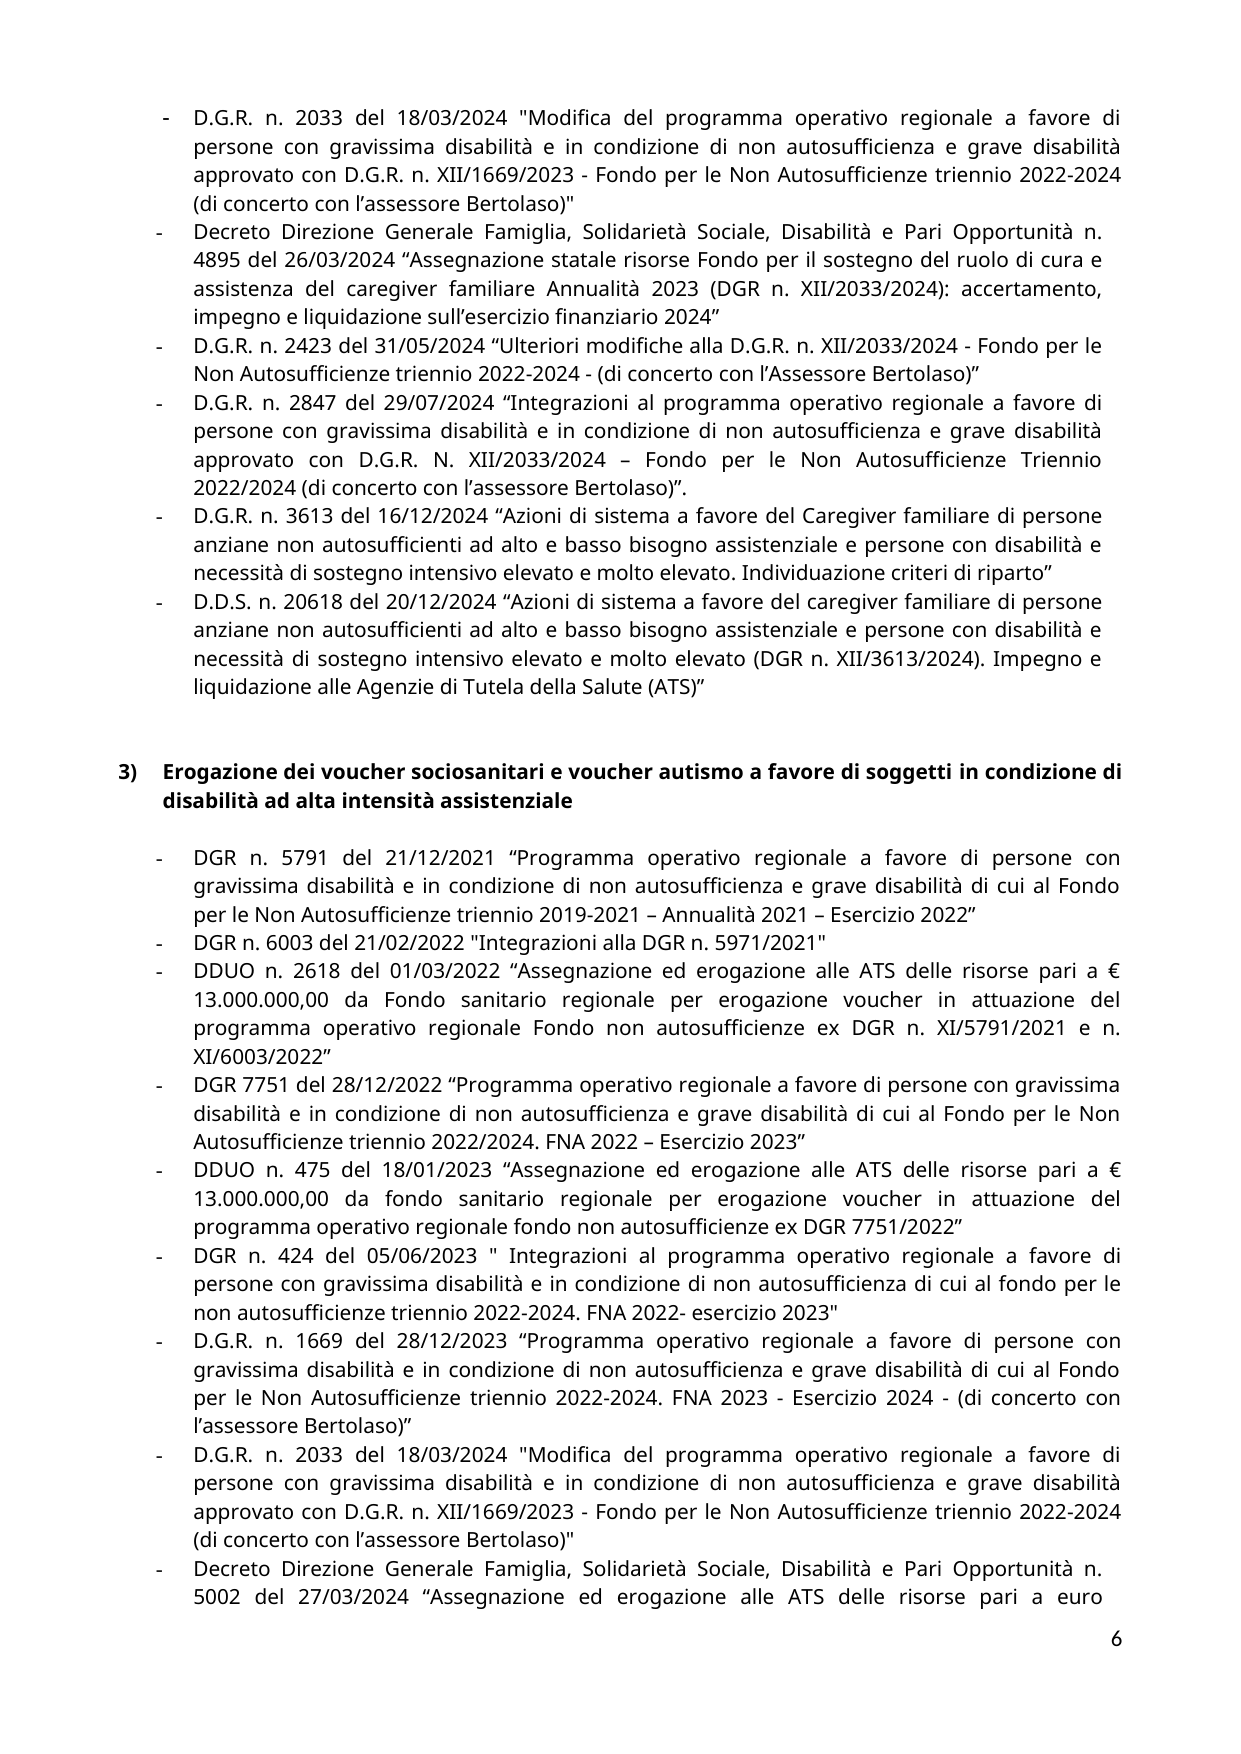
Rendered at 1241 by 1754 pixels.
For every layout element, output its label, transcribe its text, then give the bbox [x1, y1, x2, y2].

list Erogazione dei voucher sociosanitari e voucher autismo a favore di soggetti in condizione di disabilità ad alta intensità assistenziale [118, 757, 1122, 814]
list D.G.R. n. 2033 del 18/03/2024 "Modifica del programma operativo regionale a favore di persone con gravissima disabilità e in condizione di non autosufficienza e grave disabilità approvato con D.G.R. n. XII/1669/2023 - Fondo per le Non Autosufficienze triennio 2022-2024 (di concerto con l’assessore Bertolaso)" [162, 103, 1122, 217]
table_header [107, 1554, 1115, 1611]
list DDUO n. 2618 del 01/03/2022 “Assegnazione ed erogazione alle ATS delle risorse pari a € 13.000.000,00 da Fondo sanitario regionale per erogazione voucher in attuazione del programma operativo regionale Fondo non autosufficienze ex DGR n. XI/5791/2021 e n. XI/6003/2022” [156, 957, 1122, 1070]
list D.G.R. n. 1669 del 28/12/2023 “Programma operativo regionale a favore di persone con gravissima disabilità e in condizione di non autosufficienza e grave disabilità di cui al Fondo per le Non Autosufficienze triennio 2022-2024. FNA 2023 - Esercizio 2024 - (di concerto con l’assessore Bertolaso)” [156, 1326, 1122, 1440]
list DGR n. 424 del 05/06/2023 " Integrazioni al programma operativo regionale a favore di persone con gravissima disabilità e in condizione di non autosufficienza di cui al fondo per le non autosufficienze triennio 2022-2024. FNA 2022- esercizio 2023" [156, 1241, 1122, 1326]
list DGR 7751 del 28/12/2022 “Programma operativo regionale a favore di persone con gravissima disabilità e in condizione di non autosufficienza e grave disabilità di cui al Fondo per le Non Autosufficienze triennio 2022/2024. FNA 2022 – Esercizio 2023” [156, 1070, 1122, 1156]
list DGR n. 5791 del 21/12/2021 “Programma operativo regionale a favore di persone con gravissima disabilità e in condizione di non autosufficienza e grave disabilità di cui al Fondo per le Non Autosufficienze triennio 2019-2021 – Annualità 2021 – Esercizio 2022” [156, 843, 1122, 928]
list DGR n. 6003 del 21/02/2022 "Integrazioni alla DGR n. 5971/2021" [156, 928, 1122, 957]
list DDUO n. 475 del 18/01/2023 “Assegnazione ed erogazione alle ATS delle risorse pari a € 13.000.000,00 da fondo sanitario regionale per erogazione voucher in attuazione del programma operativo regionale fondo non autosufficienze ex DGR 7751/2022” [156, 1156, 1122, 1241]
table_header Decreto Direzione Generale Famiglia, Solidarietà Sociale, Disabilità e Pari Opportunità n. 4895 del 26/03/2024 “Assegnazione statale risorse Fondo per il sostegno del ruolo di cura e assistenza del caregiver familiare Annualità 2023 (DGR n. XII/2033/2024): accertamento, impegno e liquidazione sull’esercizio finanziario 2024” D.G.R. n. 2423 del 31/05/2024 “Ulteriori modifiche alla D.G.R. n. XII/2033/2024 - Fondo per le Non Autosufficienze triennio 2022-2024 - (di concerto con l’Assessore Bertolaso)” D.G.R. n. 2847 del 29/07/2024 “Integrazioni al programma operativo regionale a favore di persone con gravissima disabilità e in condizione di non autosufficienza e grave disabilità approvato con D.G.R. N. XII/2033/2024 – Fondo per le Non Autosufficienze Triennio 2022/2024 (di concerto con l’assessore Bertolaso)”. D.G.R. n. 3613 del 16/12/2024 “Azioni di sistema a favore del Caregiver familiare di persone anziane non autosufficienti ad alto e basso bisogno assistenziale e persone con disabilità e necessità di sostegno intensivo elevato e molto elevato. Individuazione criteri di riparto” D.D.S. n. 20618 del 20/12/2024 “Azioni di sistema a favore del caregiver familiare di persone anziane non autosufficienti ad alto e basso bisogno assistenziale e persone con disabilità e necessità di sostegno intensivo elevato e molto elevato (DGR n. XII/3613/2024). Impegno e liquidazione alle Agenzie di Tutela della Salute (ATS)” [107, 217, 1115, 701]
list D.G.R. n. 2033 del 18/03/2024 "Modifica del programma operativo regionale a favore di persone con gravissima disabilità e in condizione di non autosufficienza e grave disabilità approvato con D.G.R. n. XII/1669/2023 - Fondo per le Non Autosufficienze triennio 2022-2024 (di concerto con l’assessore Bertolaso)" [156, 1440, 1122, 1554]
